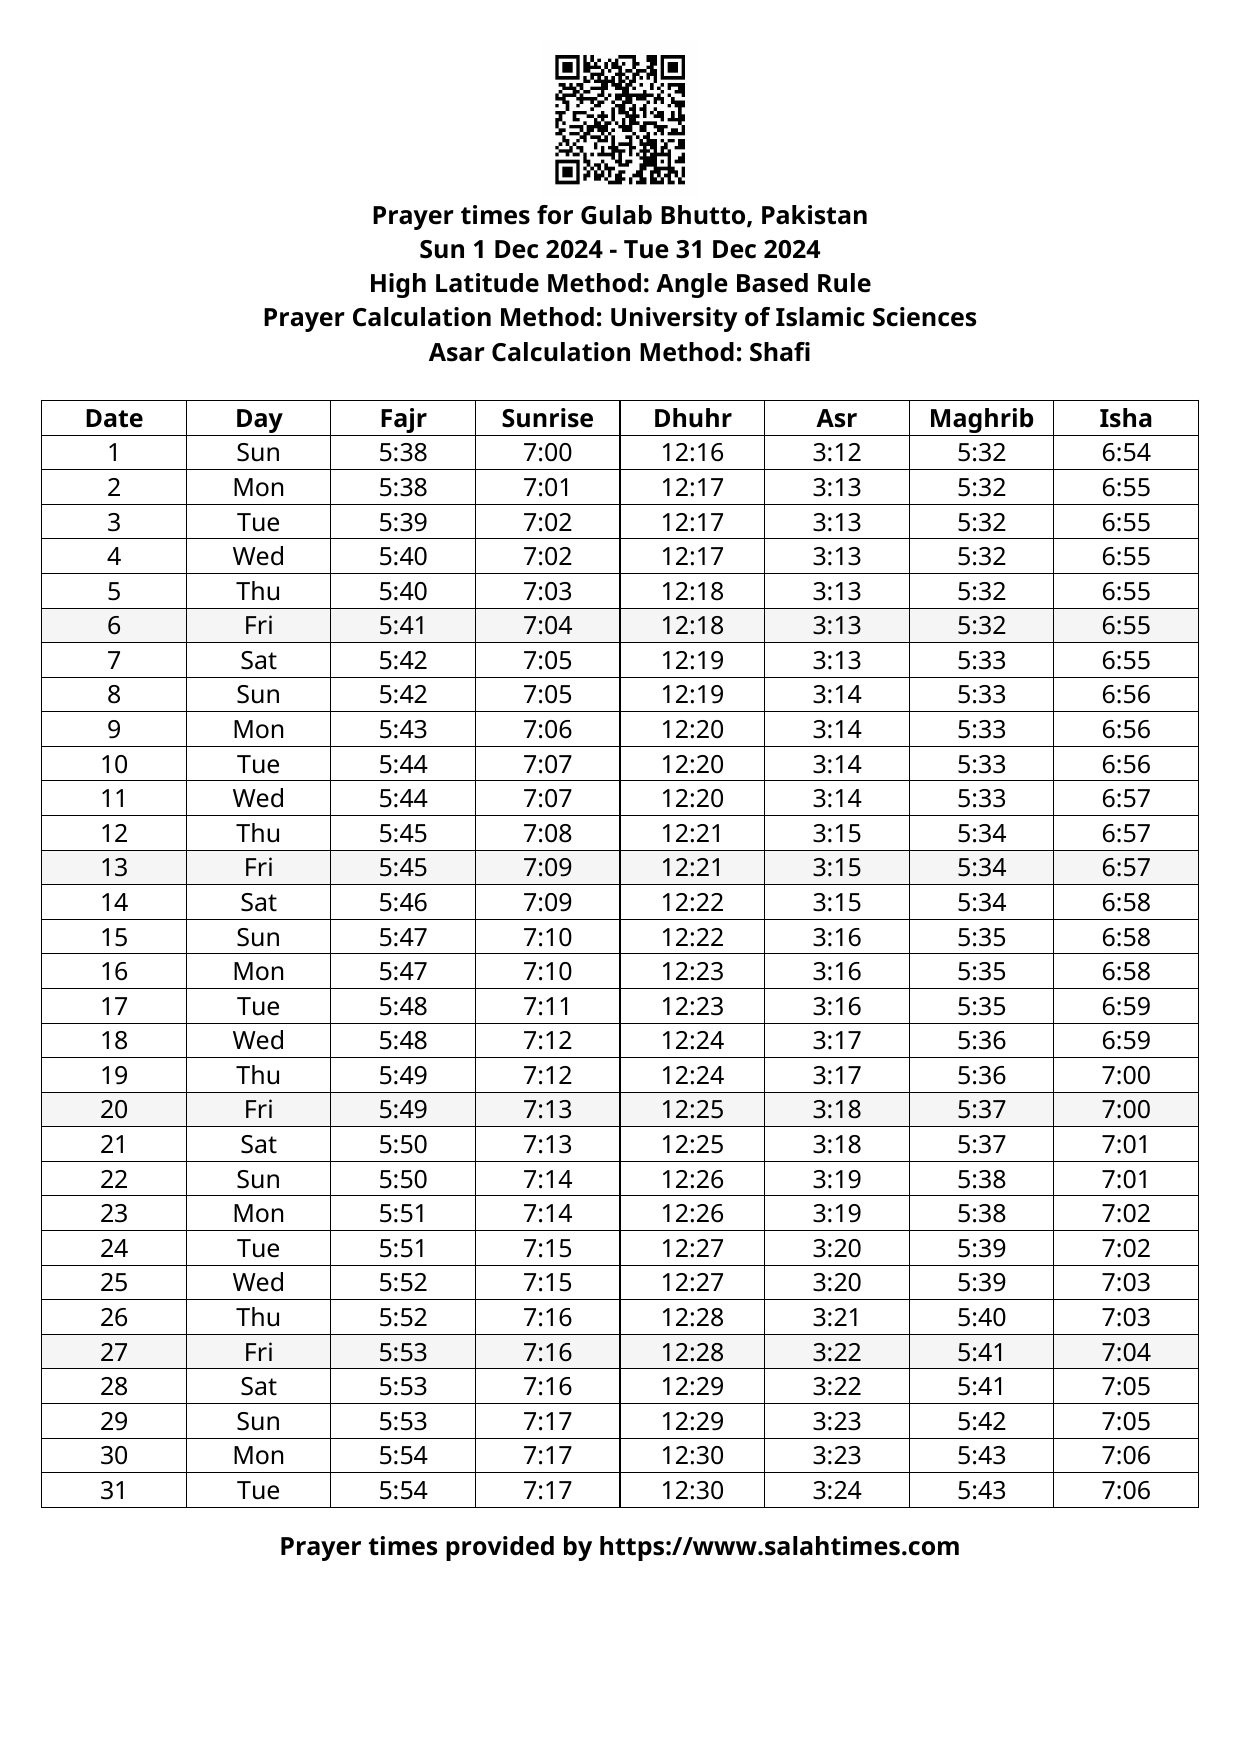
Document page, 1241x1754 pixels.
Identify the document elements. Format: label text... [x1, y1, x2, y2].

table_cell 3:15 [765, 816, 909, 849]
table_cell Tue [187, 747, 330, 780]
table_cell 7:09 [476, 851, 619, 884]
table_cell 5:32 [910, 574, 1053, 607]
table_cell 7:01 [1054, 1127, 1198, 1161]
table_cell 5:44 [331, 747, 475, 780]
table_cell 25 [42, 1266, 186, 1299]
text Asar Calculation Method: Shafi [42, 334, 1198, 368]
table_cell 5:41 [331, 609, 475, 642]
table_cell 5:48 [331, 989, 475, 1022]
table_cell Sat [187, 643, 330, 677]
table_cell 6:54 [1054, 436, 1198, 469]
table_cell Sun [187, 436, 330, 469]
table_cell 31 [42, 1473, 186, 1507]
table_cell 7 [42, 643, 186, 677]
table_cell 3:19 [765, 1162, 909, 1195]
table_cell 3:19 [765, 1196, 909, 1230]
table_cell 7:12 [476, 1024, 619, 1057]
table_cell 12:27 [621, 1266, 764, 1299]
table_cell 3:21 [765, 1300, 909, 1334]
table_cell 5:51 [331, 1196, 475, 1230]
table_cell 3:13 [765, 539, 909, 573]
table_cell 5:32 [910, 470, 1053, 504]
table_cell 7:06 [1054, 1439, 1198, 1472]
table_cell 7:06 [1054, 1473, 1198, 1507]
table_cell Sun [187, 678, 330, 711]
table_cell Mon [187, 1196, 330, 1230]
table_cell 5:45 [331, 851, 475, 884]
table_cell Thu [187, 1300, 330, 1334]
table_cell 5:34 [910, 851, 1053, 884]
table_cell 5:52 [331, 1266, 475, 1299]
table_cell 5:38 [910, 1196, 1053, 1230]
table_cell Tue [187, 505, 330, 538]
table_cell 7:05 [1054, 1404, 1198, 1437]
table_cell 7:05 [1054, 1369, 1198, 1403]
table_cell 5:33 [910, 678, 1053, 711]
table_cell 18 [42, 1024, 186, 1057]
table_cell 5:40 [331, 574, 475, 607]
table_cell 3:22 [765, 1335, 909, 1368]
table_cell 12:17 [621, 505, 764, 538]
table_cell 5:40 [331, 539, 475, 573]
table_cell 7:09 [476, 885, 619, 919]
table_cell 5:37 [910, 1093, 1053, 1126]
table_cell 7:16 [476, 1369, 619, 1403]
table_cell 10 [42, 747, 186, 780]
table_cell 1 [42, 436, 186, 469]
table_cell 5:33 [910, 643, 1053, 677]
table_cell 5:47 [331, 920, 475, 953]
table_cell 8 [42, 678, 186, 711]
table_cell 12:20 [621, 747, 764, 780]
table_cell 12:21 [621, 851, 764, 884]
table_cell 3:16 [765, 954, 909, 988]
table_cell 3:23 [765, 1439, 909, 1472]
table_cell 7:01 [476, 470, 619, 504]
table_cell 7:03 [1054, 1300, 1198, 1334]
table_cell 2 [42, 470, 186, 504]
table_cell 5:44 [331, 781, 475, 815]
table_cell 14 [42, 885, 186, 919]
table_cell 12:25 [621, 1093, 764, 1126]
table_cell 7:02 [476, 505, 619, 538]
table_cell 3:13 [765, 643, 909, 677]
table_cell Fri [187, 851, 330, 884]
table_cell 12 [42, 816, 186, 849]
table_cell 5:38 [910, 1162, 1053, 1195]
table_cell 29 [42, 1404, 186, 1437]
table_cell 5:34 [910, 816, 1053, 849]
table_cell 5:35 [910, 954, 1053, 988]
table_cell 6:55 [1054, 609, 1198, 642]
table_cell 5:49 [331, 1058, 475, 1092]
table_cell 5:40 [910, 1300, 1053, 1334]
table_cell 24 [42, 1231, 186, 1264]
table_header Dhuhr [621, 401, 764, 434]
table_cell 3:14 [765, 712, 909, 746]
table_cell 7:00 [476, 436, 619, 469]
table_cell Tue [187, 989, 330, 1022]
table_cell 7:17 [476, 1473, 619, 1507]
table_cell Sat [187, 1369, 330, 1403]
table_cell Sat [187, 885, 330, 919]
table_cell 5:35 [910, 920, 1053, 953]
table_cell 3:17 [765, 1024, 909, 1057]
table_cell 5:38 [331, 470, 475, 504]
table_cell Wed [187, 1266, 330, 1299]
table_cell 7:17 [476, 1404, 619, 1437]
table_cell 19 [42, 1058, 186, 1092]
table_cell 5:54 [331, 1473, 475, 1507]
table_cell 3:14 [765, 781, 909, 815]
table_cell 5:38 [331, 436, 475, 469]
table_cell 5:33 [910, 781, 1053, 815]
table_cell 5:42 [910, 1404, 1053, 1437]
table_cell 12:30 [621, 1439, 764, 1472]
picture [542, 41, 699, 198]
table_cell 6:55 [1054, 505, 1198, 538]
table_cell Thu [187, 574, 330, 607]
table_cell 5:37 [910, 1127, 1053, 1161]
table_cell 7:16 [476, 1335, 619, 1368]
table_cell 7:17 [476, 1439, 619, 1472]
table_cell 7:00 [1054, 1093, 1198, 1126]
table_cell 12:26 [621, 1162, 764, 1195]
table_cell 12:29 [621, 1369, 764, 1403]
table_cell 5:48 [331, 1024, 475, 1057]
table_cell 3:13 [765, 574, 909, 607]
table_cell 12:20 [621, 712, 764, 746]
table_cell 5:43 [910, 1439, 1053, 1472]
table_header Isha [1054, 401, 1198, 434]
table_cell 5:32 [910, 436, 1053, 469]
table_header Maghrib [910, 401, 1053, 434]
table_cell 12:24 [621, 1024, 764, 1057]
table_cell 7:11 [476, 989, 619, 1022]
table_cell 16 [42, 954, 186, 988]
table_cell Sun [187, 920, 330, 953]
table_cell 7:02 [1054, 1231, 1198, 1264]
table_cell 3:20 [765, 1231, 909, 1264]
table_cell 3:16 [765, 989, 909, 1022]
table_cell 7:04 [1054, 1335, 1198, 1368]
table_cell Tue [187, 1473, 330, 1507]
table_cell 12:28 [621, 1300, 764, 1334]
table_cell 5:49 [331, 1093, 475, 1126]
table_cell 5:50 [331, 1127, 475, 1161]
table_cell 12:24 [621, 1058, 764, 1092]
table_cell 6:57 [1054, 816, 1198, 849]
table_cell 5:42 [331, 678, 475, 711]
table_cell 5:42 [331, 643, 475, 677]
table_cell 12:22 [621, 885, 764, 919]
table_cell 12:17 [621, 539, 764, 573]
table_cell 5:36 [910, 1058, 1053, 1092]
table_cell 7:07 [476, 747, 619, 780]
table_cell 12:18 [621, 574, 764, 607]
table_cell 5:53 [331, 1369, 475, 1403]
table_cell 7:03 [476, 574, 619, 607]
table_header Sunrise [476, 401, 619, 434]
table_cell 3:18 [765, 1093, 909, 1126]
table_cell 12:16 [621, 436, 764, 469]
table_cell 5:45 [331, 816, 475, 849]
table_cell 7:14 [476, 1196, 619, 1230]
text Prayer Calculation Method: University of Islamic Sciences [42, 300, 1198, 334]
table_header Date [42, 401, 186, 434]
table_cell Wed [187, 1024, 330, 1057]
table_cell 5:34 [910, 885, 1053, 919]
table_cell 7:02 [476, 539, 619, 573]
table_cell 7:02 [1054, 1196, 1198, 1230]
table_cell 3:24 [765, 1473, 909, 1507]
table_cell 6:56 [1054, 712, 1198, 746]
table_cell 7:14 [476, 1162, 619, 1195]
table_cell 5:33 [910, 712, 1053, 746]
table_cell 6:56 [1054, 678, 1198, 711]
table_cell 7:12 [476, 1058, 619, 1092]
table_cell 5:33 [910, 747, 1053, 780]
table_cell 12:23 [621, 954, 764, 988]
table_cell 5 [42, 574, 186, 607]
table_cell 7:03 [1054, 1266, 1198, 1299]
table_cell 5:51 [331, 1231, 475, 1264]
table_cell 5:53 [331, 1404, 475, 1437]
table_cell 17 [42, 989, 186, 1022]
table_cell 3:23 [765, 1404, 909, 1437]
table_cell 13 [42, 851, 186, 884]
table_cell 12:26 [621, 1196, 764, 1230]
table_cell 5:43 [331, 712, 475, 746]
table_cell 6:58 [1054, 885, 1198, 919]
table_cell 27 [42, 1335, 186, 1368]
table_cell 6:55 [1054, 643, 1198, 677]
table_cell Sun [187, 1404, 330, 1437]
table_cell 7:05 [476, 678, 619, 711]
table_cell 4 [42, 539, 186, 573]
table_cell 26 [42, 1300, 186, 1334]
table_cell 12:20 [621, 781, 764, 815]
table_cell Tue [187, 1231, 330, 1264]
table_cell 3:15 [765, 885, 909, 919]
table_cell Thu [187, 816, 330, 849]
table_cell 3:14 [765, 747, 909, 780]
table_cell 5:52 [331, 1300, 475, 1334]
table_cell 5:36 [910, 1024, 1053, 1057]
table_cell 7:04 [476, 609, 619, 642]
table_cell Mon [187, 712, 330, 746]
table_cell 12:23 [621, 989, 764, 1022]
table_cell 3:12 [765, 436, 909, 469]
table_header Asr [765, 401, 909, 434]
table_cell 12:19 [621, 643, 764, 677]
table_cell 12:18 [621, 609, 764, 642]
table_cell Wed [187, 781, 330, 815]
table_cell 5:32 [910, 539, 1053, 573]
table_cell 3:22 [765, 1369, 909, 1403]
table_cell Wed [187, 539, 330, 573]
table_cell Mon [187, 470, 330, 504]
table_cell 6:55 [1054, 470, 1198, 504]
table_cell 7:05 [476, 643, 619, 677]
table_cell 5:32 [910, 505, 1053, 538]
table_cell 12:28 [621, 1335, 764, 1368]
text High Latitude Method: Angle Based Rule [42, 266, 1198, 300]
table_cell 5:39 [910, 1266, 1053, 1299]
table_cell 3:13 [765, 505, 909, 538]
table_cell 22 [42, 1162, 186, 1195]
table_cell Mon [187, 1439, 330, 1472]
table_cell 7:10 [476, 920, 619, 953]
table_cell 3:17 [765, 1058, 909, 1092]
table_cell 23 [42, 1196, 186, 1230]
table_cell 3:16 [765, 920, 909, 953]
table_cell 3:18 [765, 1127, 909, 1161]
table_cell 7:16 [476, 1300, 619, 1334]
table_cell 7:15 [476, 1231, 619, 1264]
table_cell 6:57 [1054, 781, 1198, 815]
table_cell 7:10 [476, 954, 619, 988]
text Prayer times provided by https://www.salahtimes.com [42, 1528, 1198, 1563]
table_cell 3:13 [765, 609, 909, 642]
table_cell 6:59 [1054, 989, 1198, 1022]
table_cell 5:43 [910, 1473, 1053, 1507]
table_cell 3:14 [765, 678, 909, 711]
table_cell 5:39 [910, 1231, 1053, 1264]
table_cell 3:15 [765, 851, 909, 884]
table_cell 30 [42, 1439, 186, 1472]
table_cell 6:58 [1054, 954, 1198, 988]
table_cell Thu [187, 1058, 330, 1092]
text Prayer times for Gulab Bhutto, Pakistan [42, 198, 1198, 232]
table_cell 20 [42, 1093, 186, 1126]
table_cell 11 [42, 781, 186, 815]
table_cell 5:47 [331, 954, 475, 988]
table_cell Fri [187, 1093, 330, 1126]
table_cell 15 [42, 920, 186, 953]
table_cell Sun [187, 1162, 330, 1195]
table_cell 12:25 [621, 1127, 764, 1161]
table_cell 6:55 [1054, 574, 1198, 607]
table_cell 5:39 [331, 505, 475, 538]
table_header Day [187, 401, 330, 434]
table_cell 6:58 [1054, 920, 1198, 953]
text Sun 1 Dec 2024 - Tue 31 Dec 2024 [42, 232, 1198, 266]
table_cell 5:41 [910, 1335, 1053, 1368]
table_cell 28 [42, 1369, 186, 1403]
table_cell Sat [187, 1127, 330, 1161]
table_cell 12:17 [621, 470, 764, 504]
table_cell 12:21 [621, 816, 764, 849]
table_cell 5:46 [331, 885, 475, 919]
table_cell 12:27 [621, 1231, 764, 1264]
table_cell 3:13 [765, 470, 909, 504]
table_cell 7:07 [476, 781, 619, 815]
table_cell 7:13 [476, 1127, 619, 1161]
table_cell Fri [187, 609, 330, 642]
table_cell 7:01 [1054, 1162, 1198, 1195]
table_cell 12:22 [621, 920, 764, 953]
table_cell 3 [42, 505, 186, 538]
table_cell 12:29 [621, 1404, 764, 1437]
table_cell 5:35 [910, 989, 1053, 1022]
table_cell Mon [187, 954, 330, 988]
table_cell 5:53 [331, 1335, 475, 1368]
table_cell 7:15 [476, 1266, 619, 1299]
table_cell 6 [42, 609, 186, 642]
table_cell 5:32 [910, 609, 1053, 642]
table_cell 6:59 [1054, 1024, 1198, 1057]
table_cell 6:57 [1054, 851, 1198, 884]
table_cell 7:06 [476, 712, 619, 746]
table_cell 7:08 [476, 816, 619, 849]
table_cell 7:13 [476, 1093, 619, 1126]
table_cell Fri [187, 1335, 330, 1368]
table_cell 5:54 [331, 1439, 475, 1472]
table_cell 6:56 [1054, 747, 1198, 780]
table_cell 6:55 [1054, 539, 1198, 573]
table_cell 12:30 [621, 1473, 764, 1507]
table_cell 5:50 [331, 1162, 475, 1195]
table_header Fajr [331, 401, 475, 434]
table_cell 9 [42, 712, 186, 746]
table_cell 3:20 [765, 1266, 909, 1299]
table_cell 5:41 [910, 1369, 1053, 1403]
table_cell 12:19 [621, 678, 764, 711]
table_cell 7:00 [1054, 1058, 1198, 1092]
table_cell 21 [42, 1127, 186, 1161]
